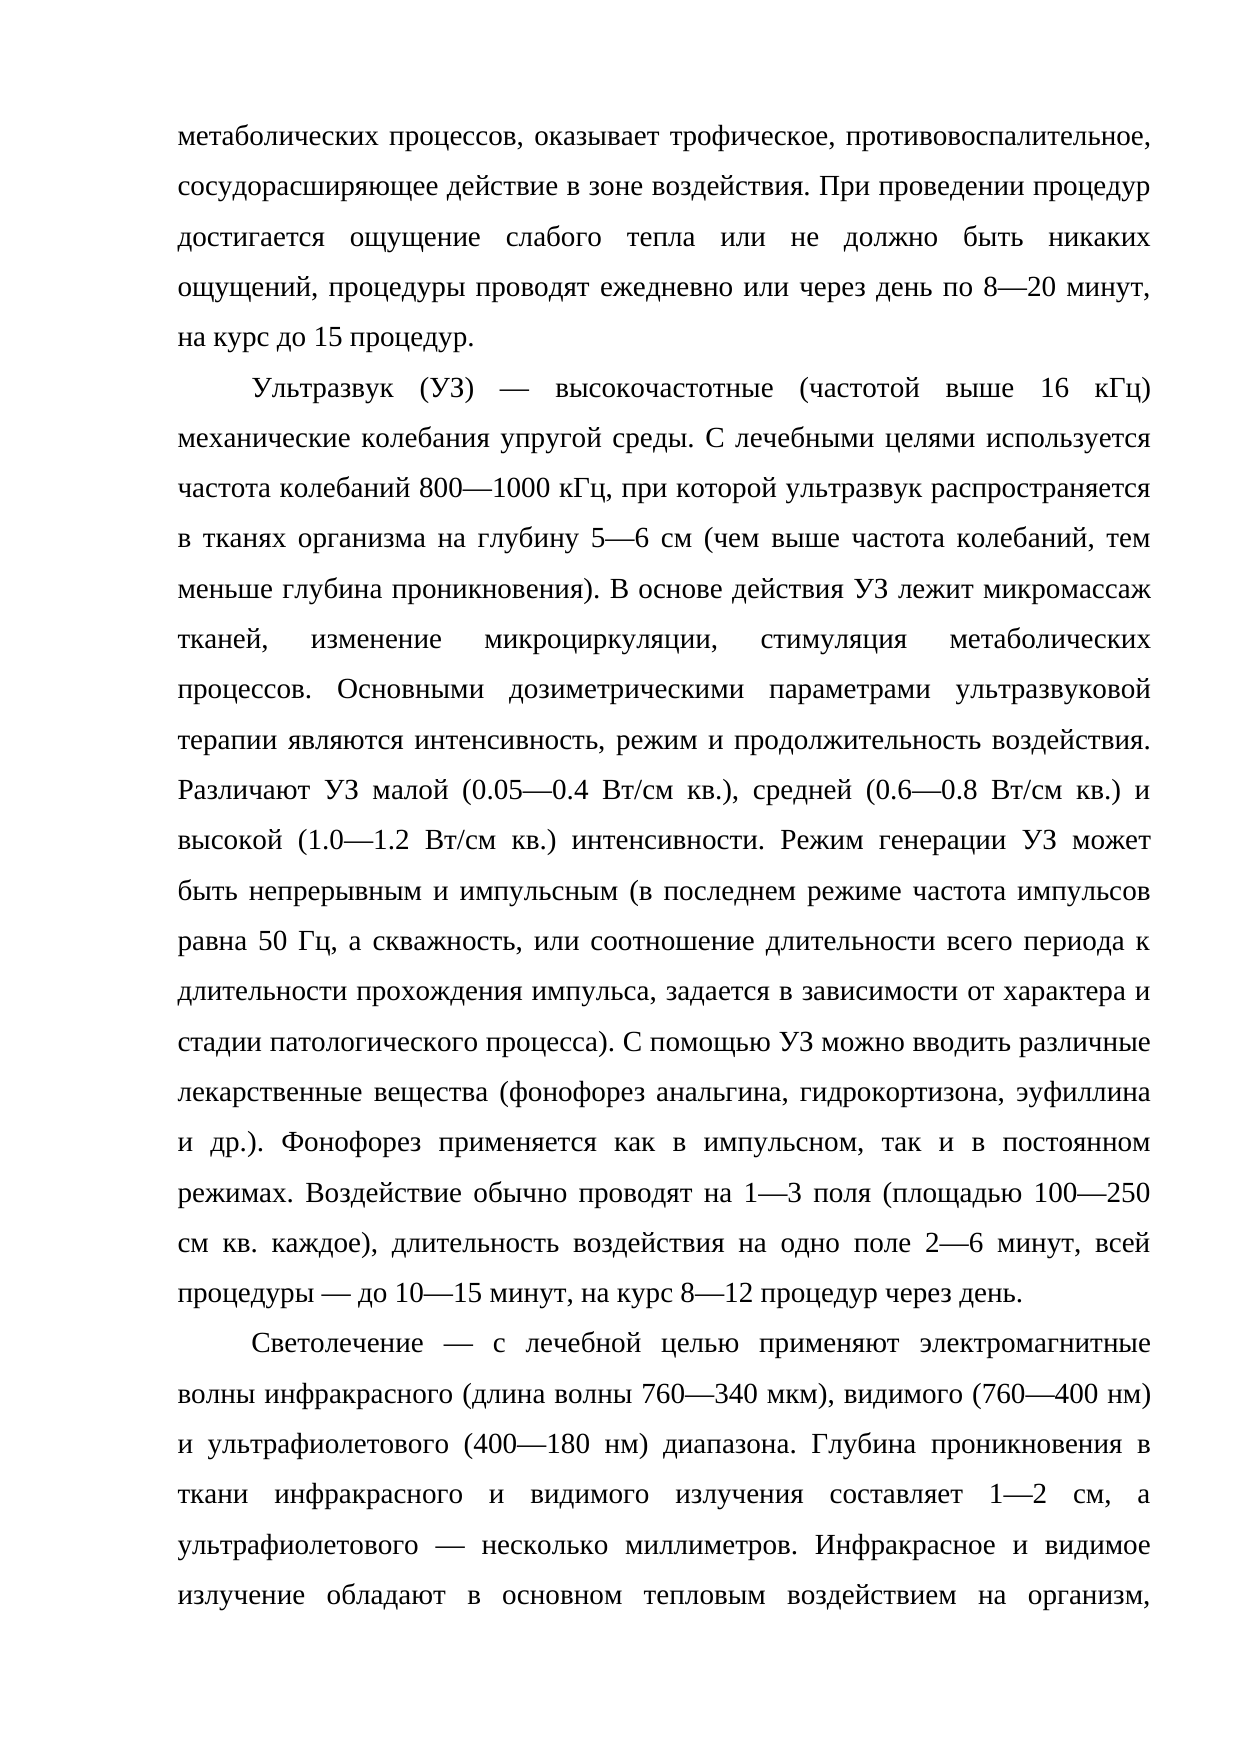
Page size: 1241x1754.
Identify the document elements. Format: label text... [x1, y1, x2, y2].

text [177, 1326, 1152, 1611]
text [177, 118, 1152, 353]
text Ультразвук (УЗ) — высокочастотные (частотой выше 16 кГц) механические колебания упругой среды. С лечебными целями используется частота колебаний 800—1000 кГц, при которой ультразвук распространяется в тканях организма на глубину 5—6 см (чем выше частота колебаний, тем меньше глубина проникновения). В основе действия УЗ лежит микромассаж тканей, изменение микроциркуляции, стимуляция метаболических процессов. Основными дозиметрическими параметрами ультразвуковой терапии являются интенсивность, режим и продолжительность воздействия. Различают УЗ малой (0.05—0.4 Вт/см кв.), средней (0.6—0.8 Вт/см кв.) и высокой (1.0—1.2 Вт/см кв.) интенсивности. Режим генерации УЗ может быть непрерывным и импульсным (в последнем режиме частота импульсов равна 50 Гц, а скважность, или соотношение длительности всего периода к длительности прохождения импульса, задается в зависимости от характера и стадии патологического процесса). С помощью УЗ можно вводить различные лекарственные вещества (фонофорез анальгина, гидрокортизона, эуфиллина и др.). Фонофорез применяется как в импульсном, так и в постоянном режимах. Воздействие обычно проводят на 1—3 поля (площадью 100—250 см кв. каждое), длительность воздействия на одно поле 2—6 минут, всей процедуры — до 10—15 минут, на курс 8—12 процедур через день. [177, 370, 1152, 1309]
